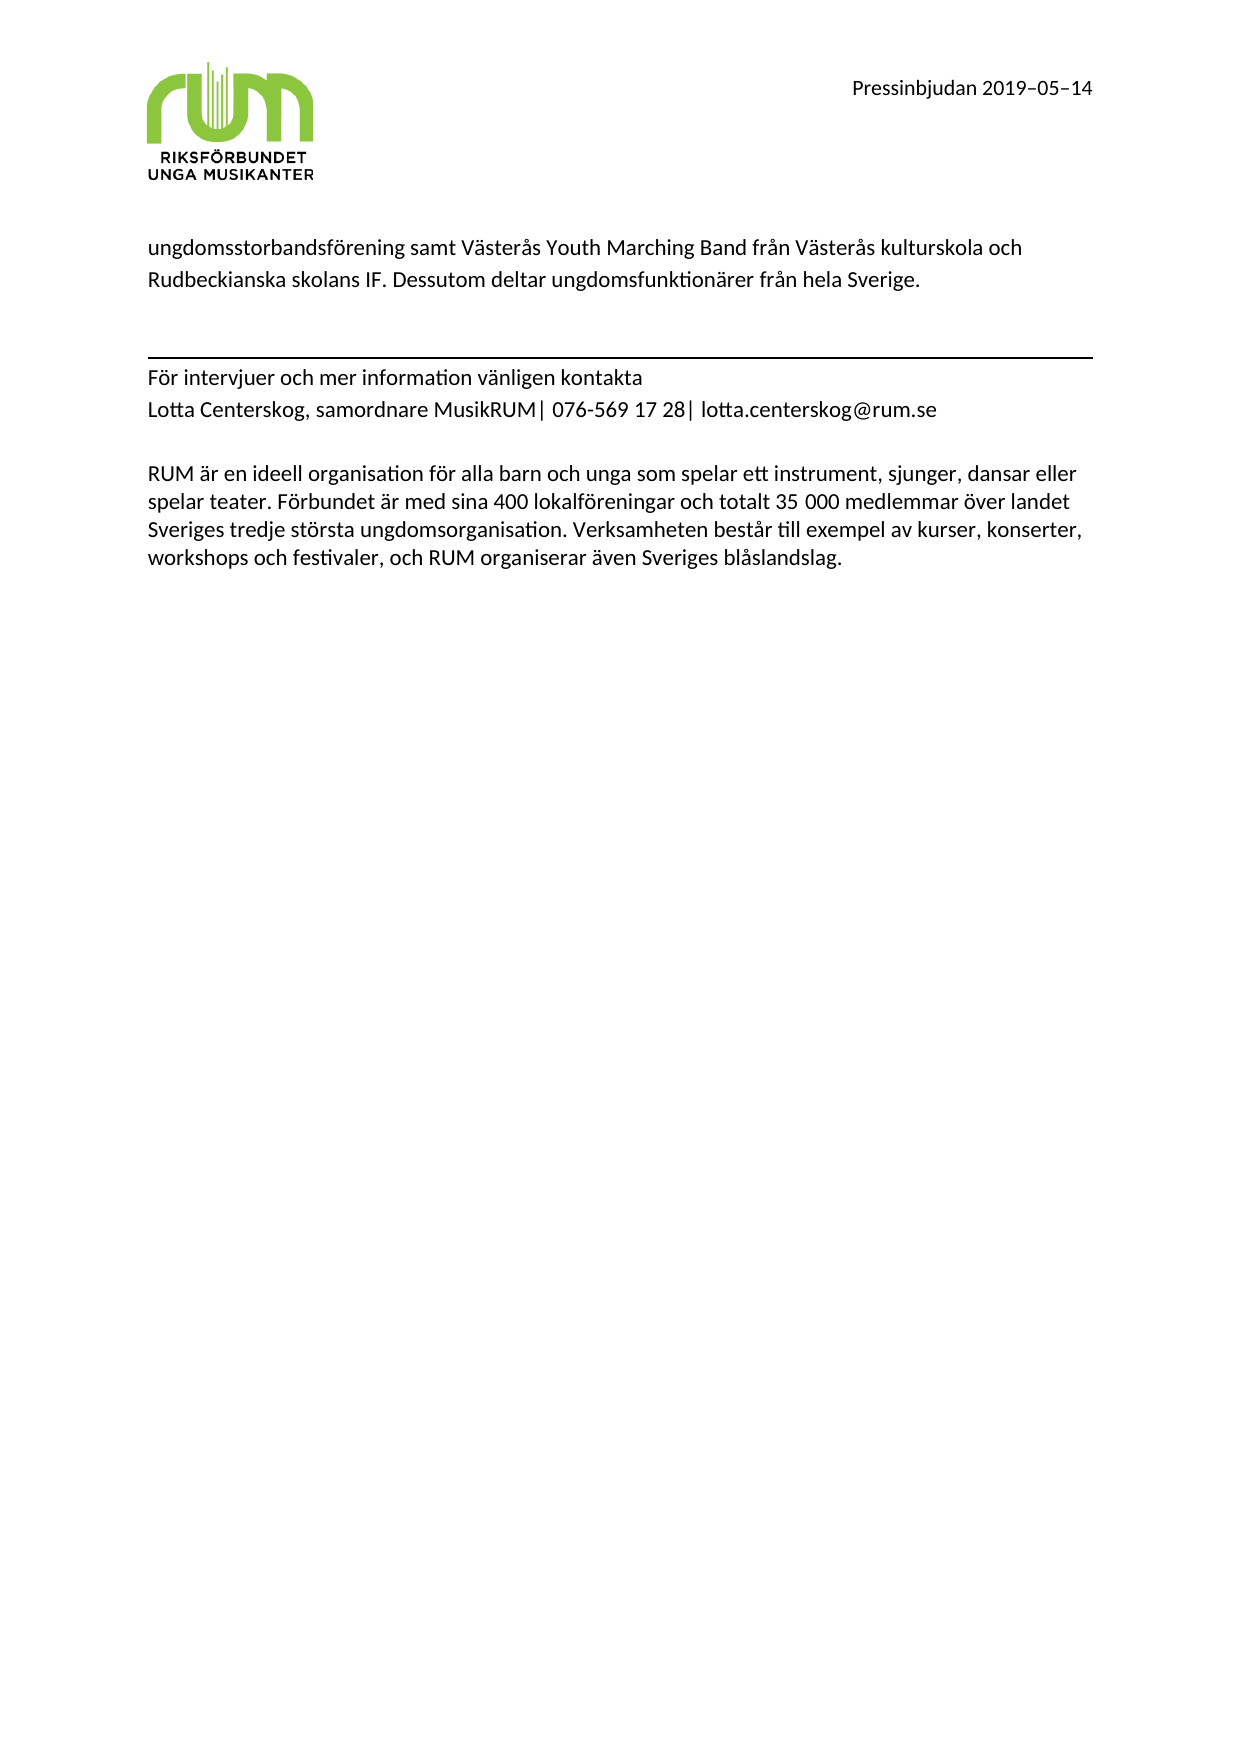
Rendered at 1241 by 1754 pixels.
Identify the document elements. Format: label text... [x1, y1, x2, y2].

text För intervjuer och mer information vänligen kontakta [148, 363, 1093, 391]
text RUM är en ideell organisation för alla barn och unga som spelar ett instrument, sjunger, dansar eller spelar teater. Förbundet är med sina 400 lokalföreningar och totalt 35 000 medlemmar över landet Sveriges tredje största ungdomsorganisation. Verksamheten består till exempel av kurser, konserter, workshops och festivaler, och RUM organiserar även Sveriges blåslandslag. [148, 459, 1093, 572]
text Lotta Centerskog, samordnare MusikRUM| 076-569 17 28| lotta.centerskog@rum.se [148, 395, 1093, 423]
picture [146, 62, 313, 187]
